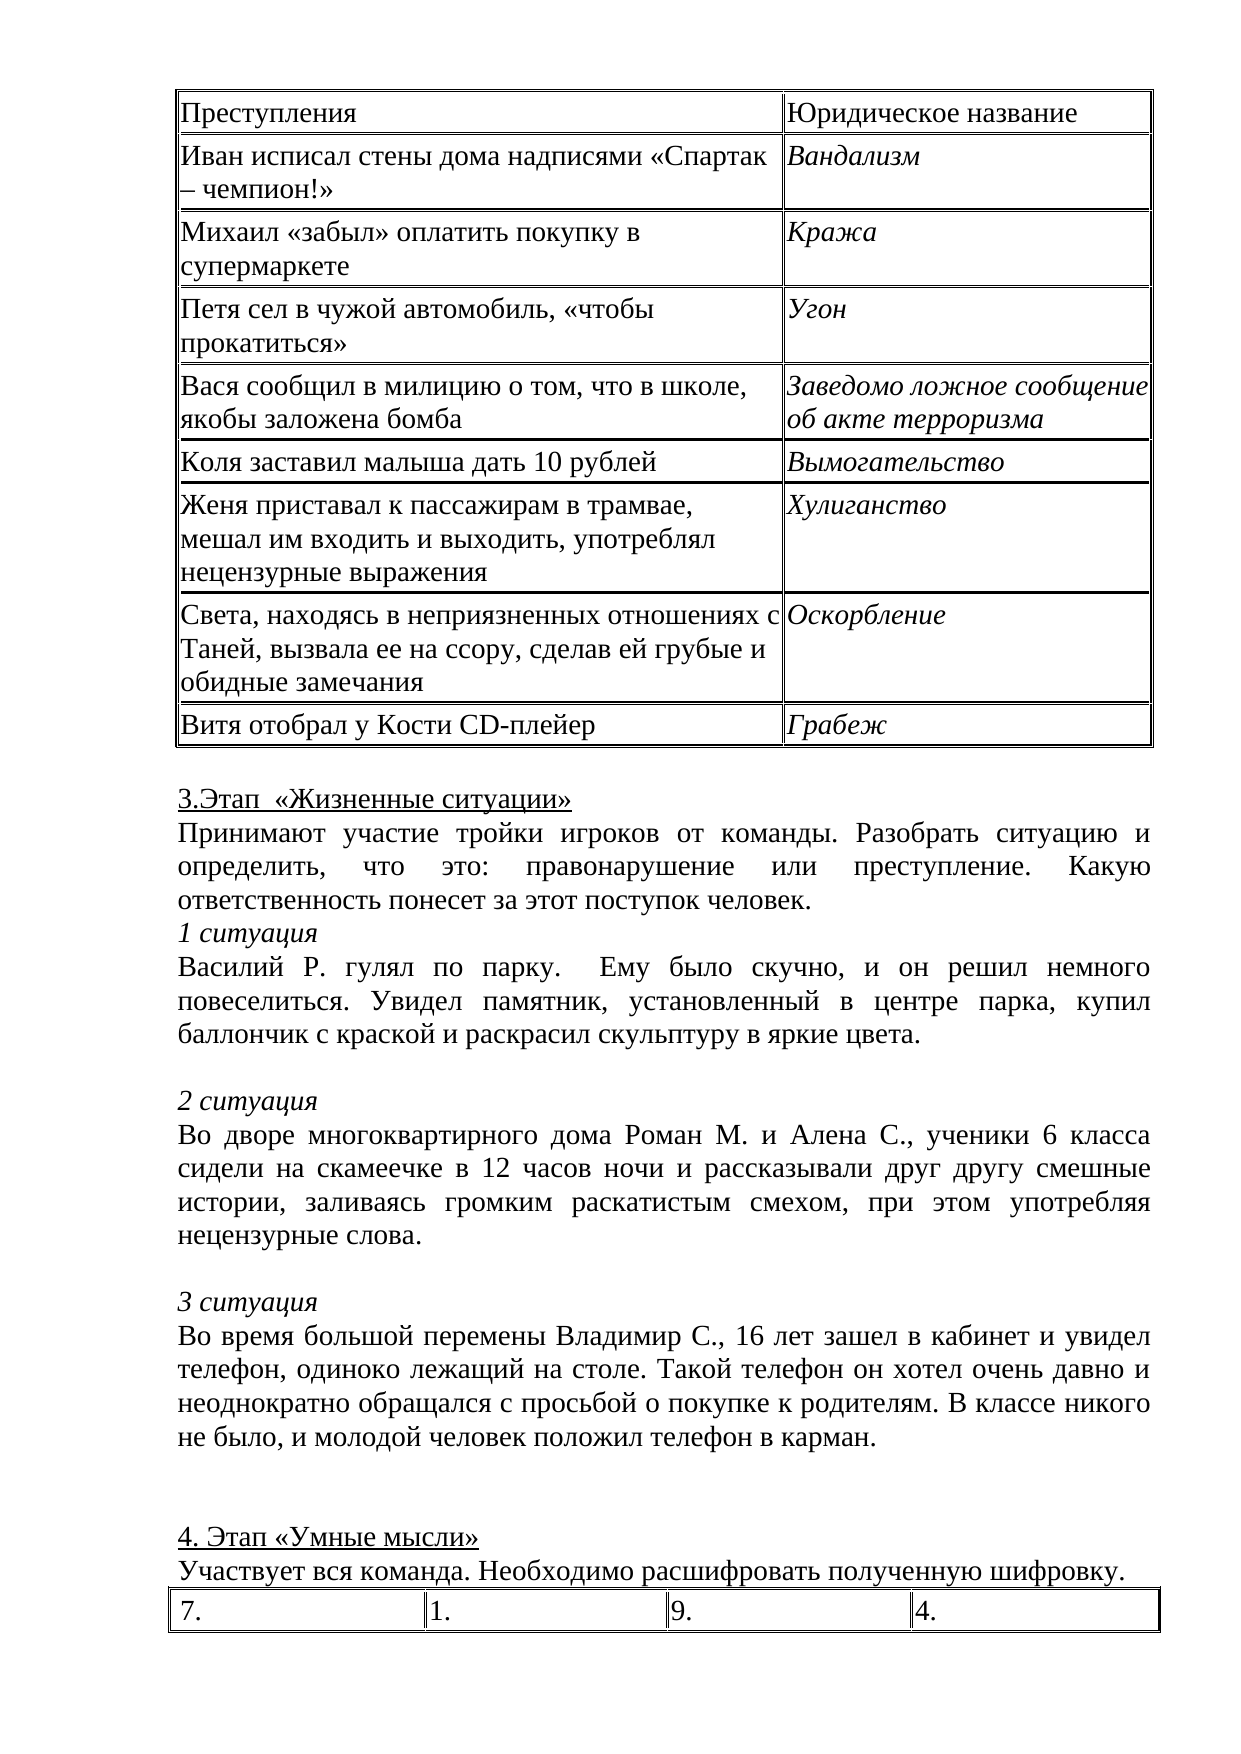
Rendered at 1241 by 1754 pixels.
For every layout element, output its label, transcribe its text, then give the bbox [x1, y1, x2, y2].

table_cell Заведомо ложное сообщение об акте терроризма [785, 361, 1151, 438]
table_cell Света, находясь в неприязненных отношениях с Таней, вызвала ее на ссору, сделав ей грубые и обидные замечания [179, 591, 782, 701]
table_cell Кража [785, 208, 1151, 285]
text 3.Этап «Жизненные ситуации» [177, 781, 1152, 815]
text Во время большой перемены Владимир С., 16 лет зашел в кабинет и увидел телефон, одиноко лежащий на столе. Такой телефон он хотел очень давно и неоднократно обращался с просьбой о покупке к родителям. В классе никого не было, и молодой человек положил телефон в карман. [177, 1318, 1152, 1452]
table_header Юридическое название [784, 92, 1150, 132]
table_header 4. в пропа [912, 1590, 1158, 1629]
text Участвует вся команда. Необходимо расшифровать полученную шифровку. [177, 1553, 1152, 1586]
text Во дворе многоквартирного дома Роман М. и Алена С., ученики 6 класса сидели на скамеечке в 12 часов ночи и рассказывали друг другу смешные истории, заливаясь громким раскатистым смехом, при этом употребляя нецензурные слова. [177, 1117, 1152, 1251]
table_cell Михаил «забыл» оплатить покупку в супермаркете [179, 208, 782, 285]
text 2 ситуация [177, 1083, 1152, 1117]
table_cell Витя отобрал у Кости CD-плейер [179, 701, 783, 744]
text 4. Этап «Умные мысли» [177, 1519, 1152, 1553]
table_cell Женя приставал к пассажирам в трамвае, мешал им входить и выходить, употреблял нецензурные выражения [179, 481, 782, 591]
table_header 7. ступле [171, 1590, 426, 1629]
text Василий Р. гулял по парку. Ему было скучно, и он решил немного повеселиться. Увидел памятник, установленный в центре парка, купил баллончик с краской и раскрасил скульптуру в яркие цвета. [177, 949, 1152, 1050]
table_cell Угон [784, 285, 1152, 361]
table_cell Вася сообщил в милицию о том, что в школе, якобы заложена бомба [179, 361, 782, 438]
table_cell Оскорбление [785, 591, 1150, 701]
table_cell Грабеж [784, 701, 1151, 744]
table_cell Вандализм [784, 132, 1152, 208]
text Принимают участие тройки игроков от команды. Разобрать ситуацию и определить, что это: правонарушение или преступление. Какую ответственность понесет за этот поступок человек. [177, 815, 1152, 916]
table_cell Хулиганство [785, 481, 1150, 591]
table_header 1. «В бе [426, 1590, 667, 1629]
table_cell Вымогательство [785, 438, 1152, 481]
text 1 ситуация [177, 916, 1152, 949]
table_cell Коля заставил малыша дать 10 рублей [177, 438, 782, 481]
table_cell Петя сел в чужой автомобиль, «чтобы прокатиться» [177, 285, 783, 361]
table_cell Иван исписал стены дома надписями «Спартак – чемпион!» [177, 132, 783, 208]
table_header Преступления [179, 92, 783, 132]
table_header 9. сход [668, 1590, 912, 1629]
text 3 ситуация [177, 1284, 1152, 1318]
